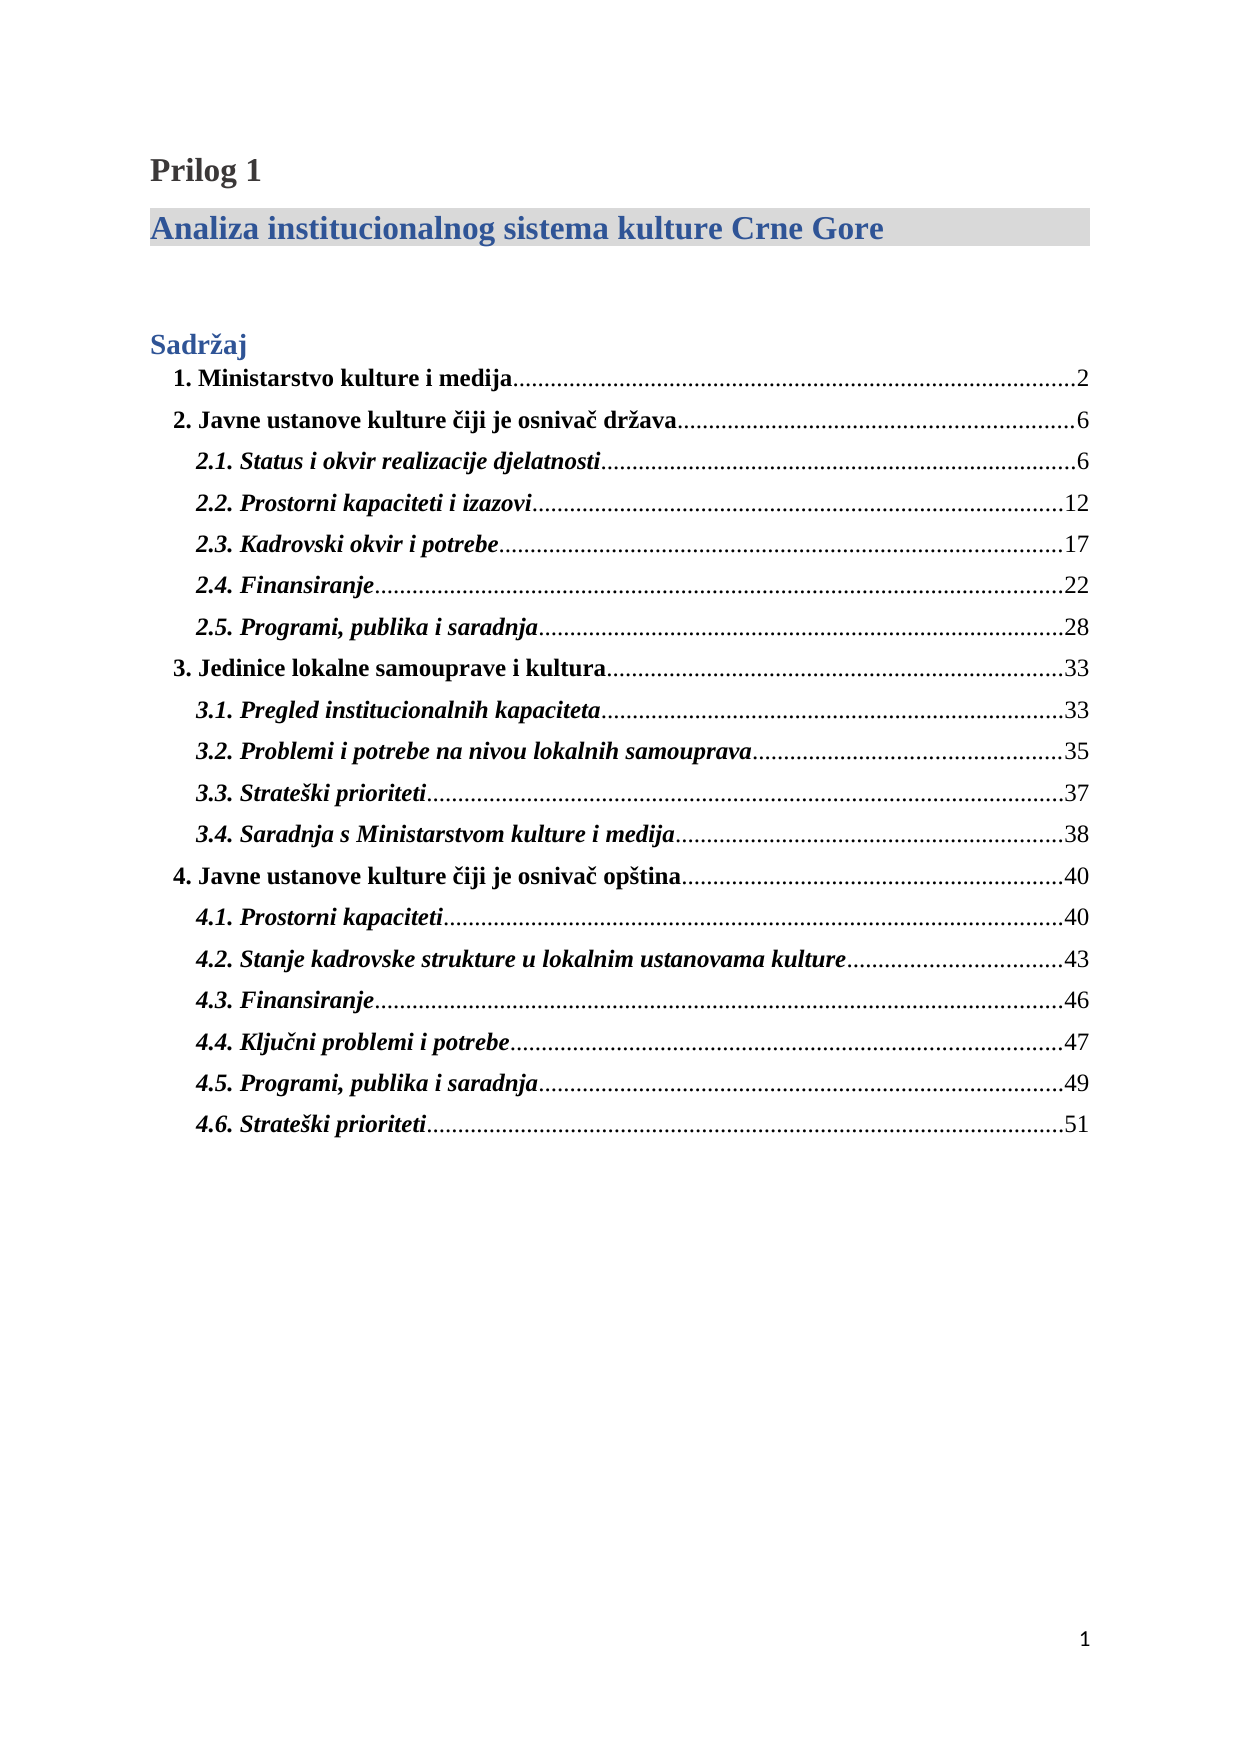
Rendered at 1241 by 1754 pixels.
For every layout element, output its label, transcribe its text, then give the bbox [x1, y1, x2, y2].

text Prilog 1 [150, 150, 1090, 188]
text Analiza institucionalnog sistema kulture Crne Gore [150, 208, 1090, 246]
